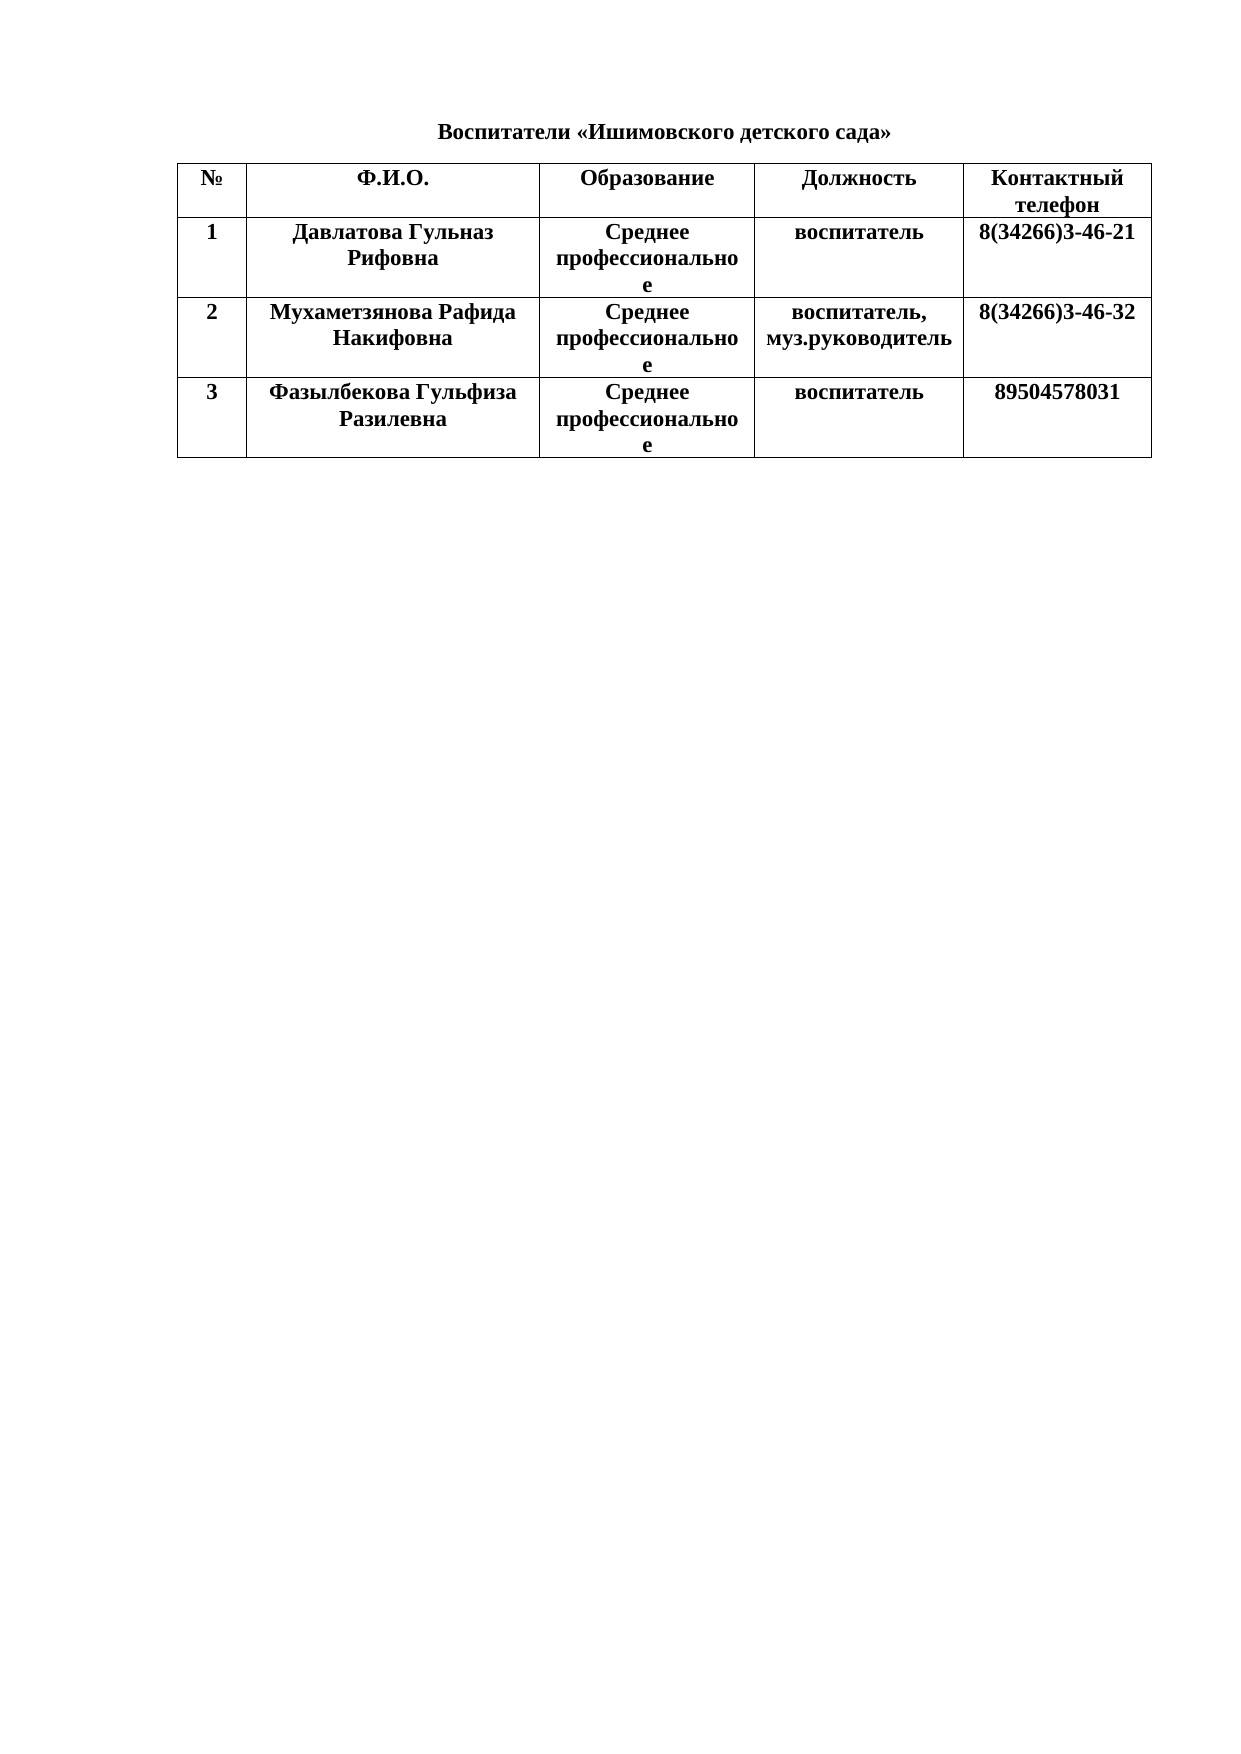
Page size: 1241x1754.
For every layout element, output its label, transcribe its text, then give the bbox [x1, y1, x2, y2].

table_cell 8(34266)3-46-32 [964, 298, 1151, 377]
table_cell воспитатель [755, 218, 963, 297]
table_cell 1 [178, 218, 246, 297]
table_cell 3 [178, 378, 246, 457]
table_cell Давлатова Гульназ Рифовна [247, 218, 539, 297]
table_cell 2 [178, 298, 246, 377]
table_header Ф.И.О. [247, 164, 539, 217]
table_cell Фазылбекова Гульфиза Разилевна [247, 378, 539, 457]
table_cell Среднее профессиональное [540, 378, 754, 457]
table_cell воспитатель, муз.руководитель [755, 298, 963, 377]
table_header Образование [540, 164, 754, 217]
table_cell воспитатель [755, 378, 963, 457]
table_header Контактный телефон [964, 164, 1151, 217]
table_cell Среднее профессиональное [540, 218, 754, 297]
text Воспитатели «Ишимовского детского сада» [177, 118, 1152, 144]
table_cell 89504578031 [964, 378, 1151, 457]
table_header Должность [755, 164, 963, 217]
table_cell 8(34266)3-46-21 [964, 218, 1151, 297]
table_cell Мухаметзянова Рафида Накифовна [247, 298, 539, 377]
table_header № [178, 164, 246, 217]
table_cell Среднее профессиональное [540, 298, 754, 377]
